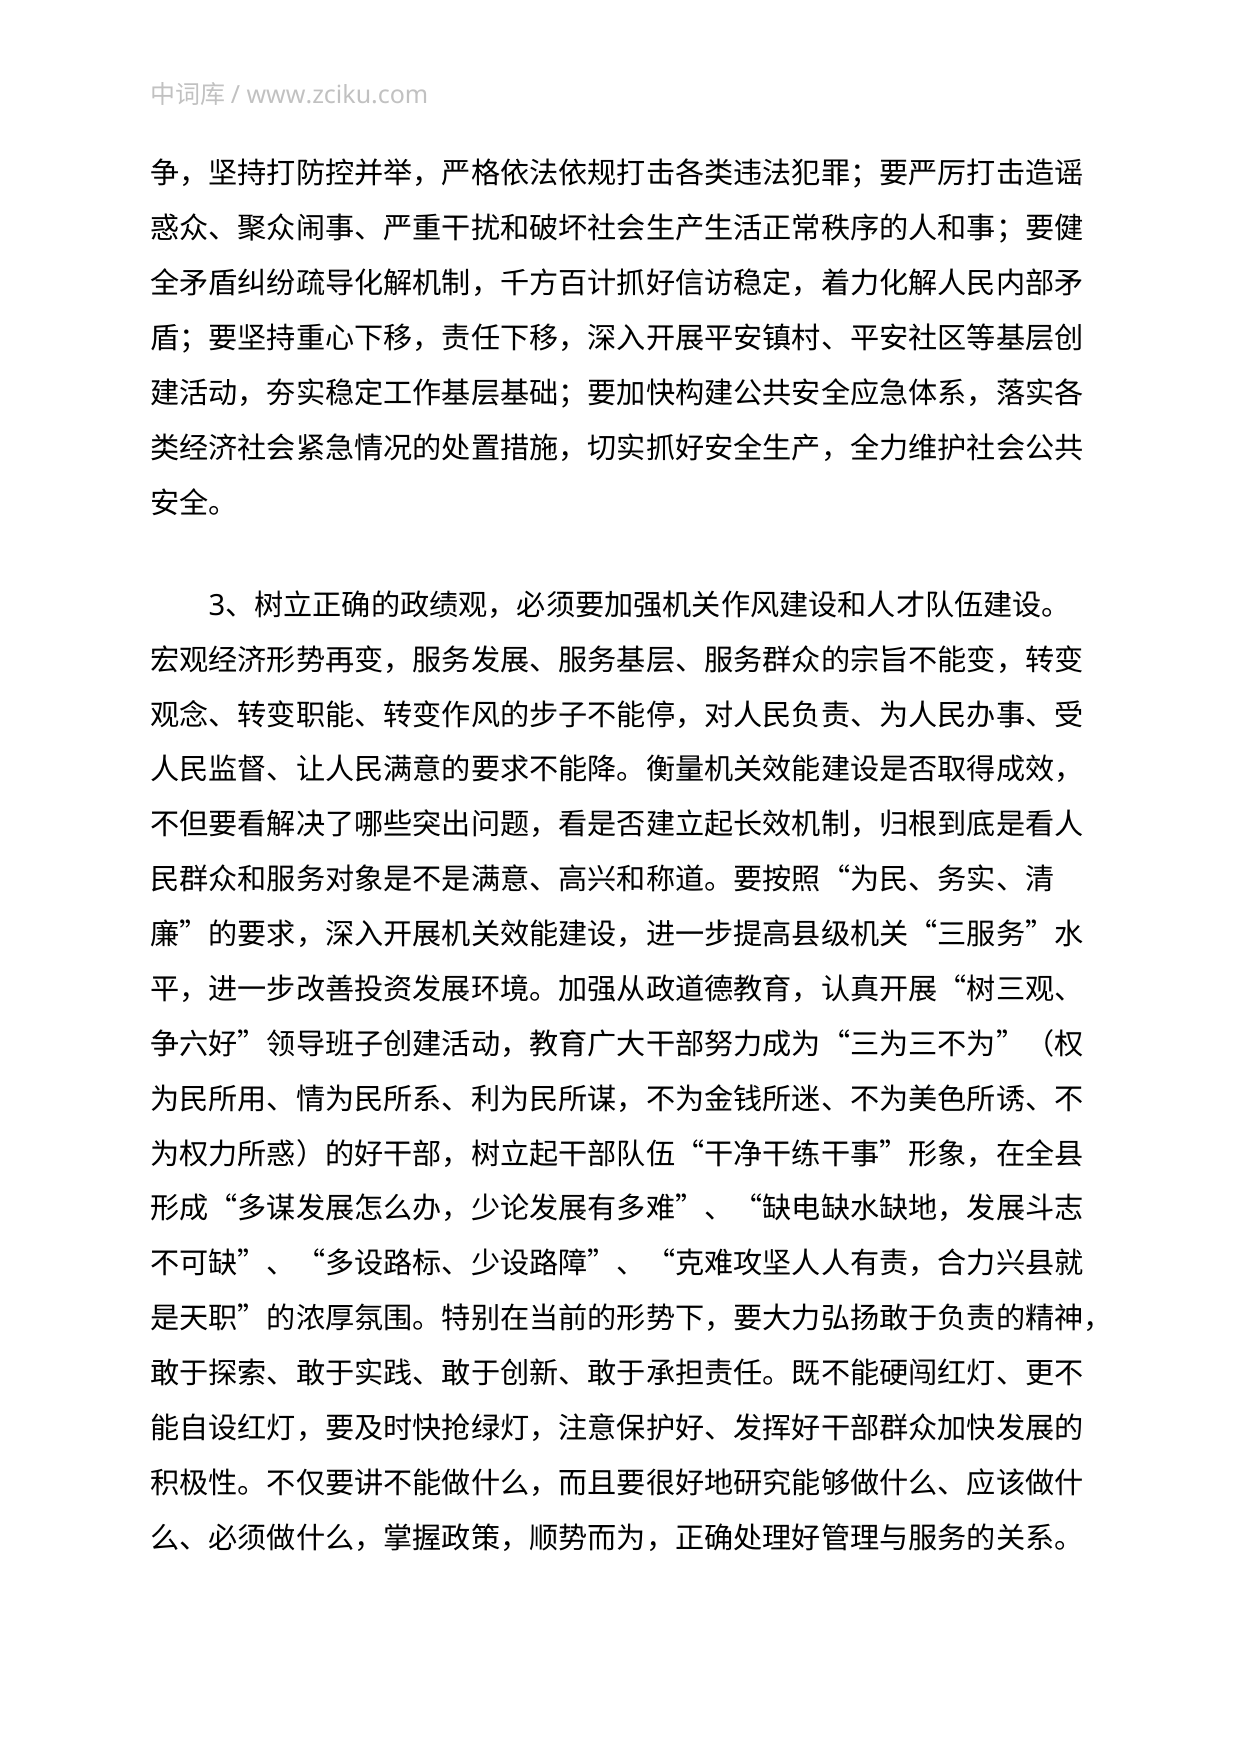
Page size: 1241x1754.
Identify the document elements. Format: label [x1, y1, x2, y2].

text [150, 150, 1090, 522]
text [150, 581, 1090, 1557]
